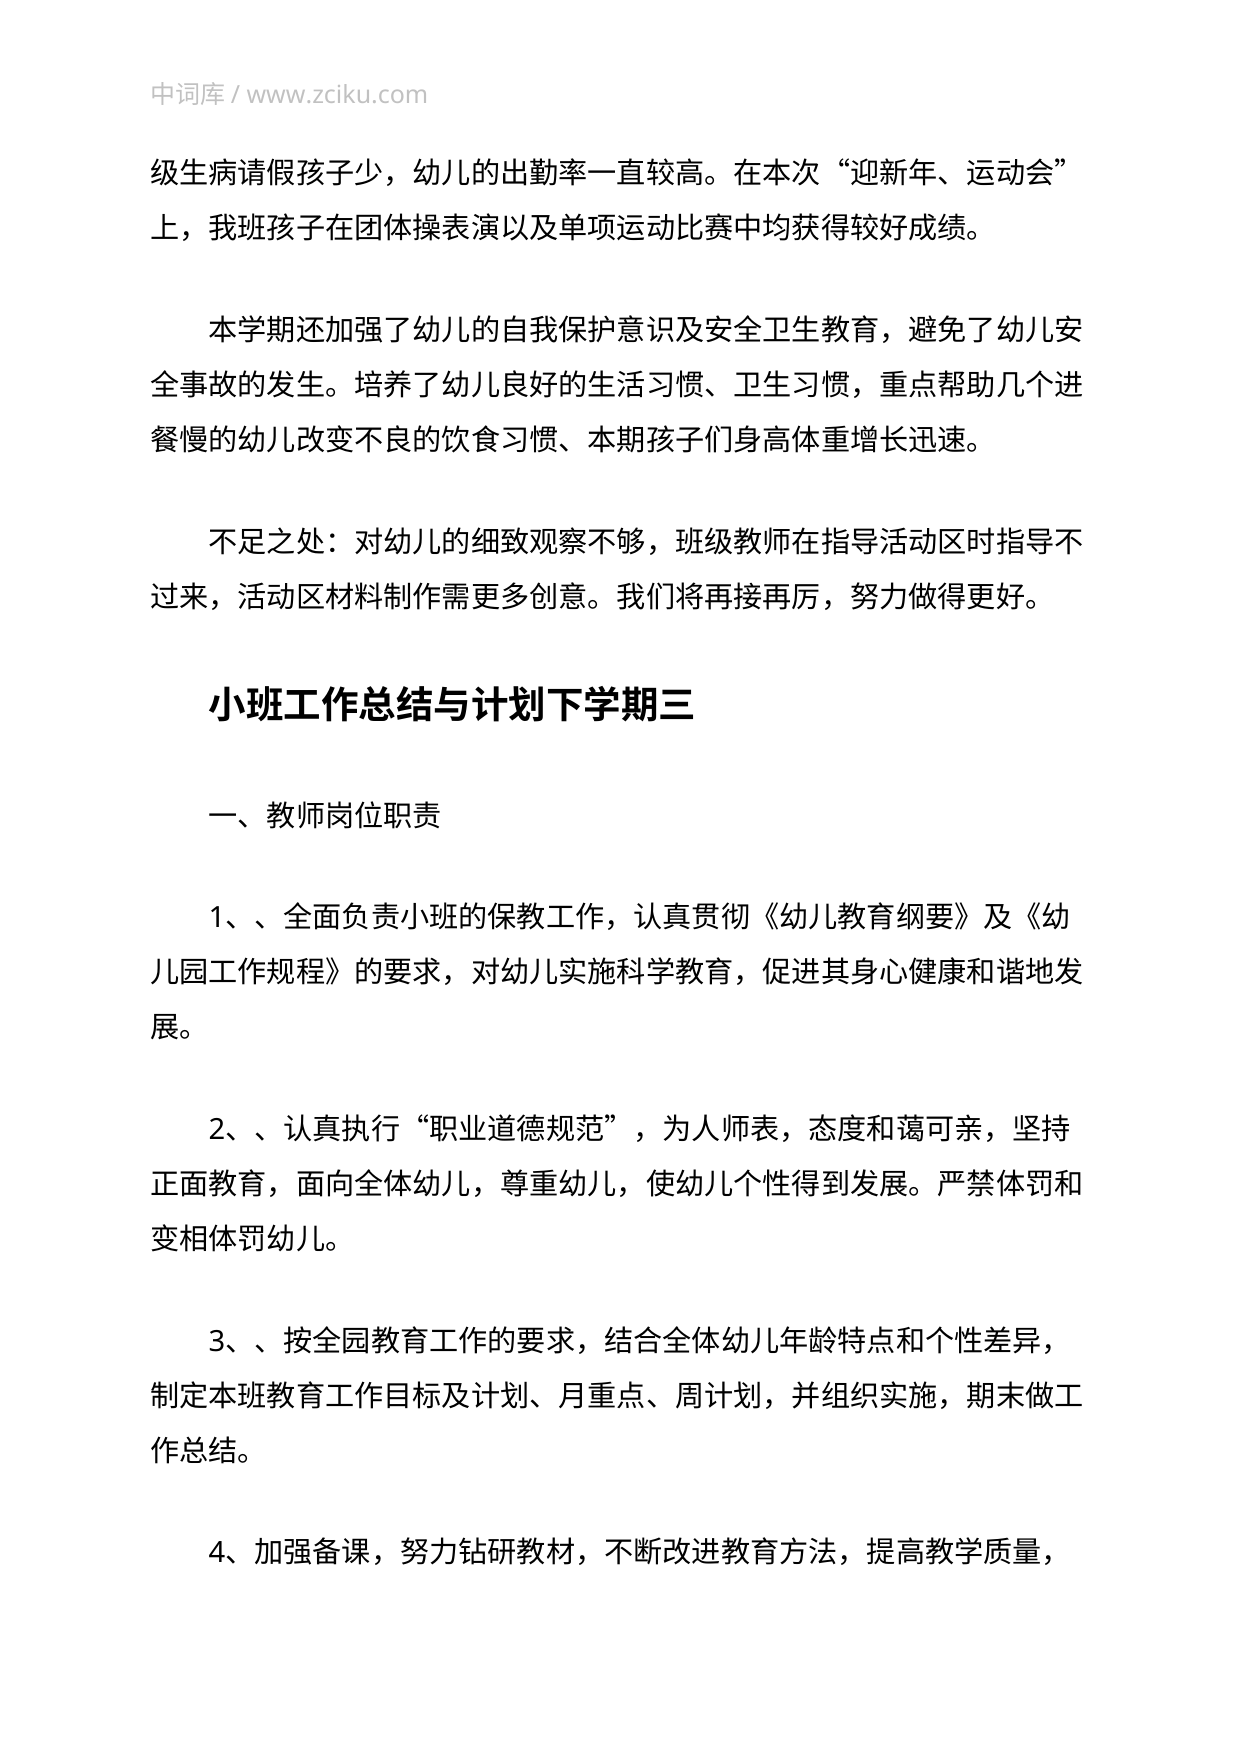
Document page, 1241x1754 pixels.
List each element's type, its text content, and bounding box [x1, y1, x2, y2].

text 本学期还加强了幼儿的自我保护意识及安全卫生教育，避免了幼儿安全事故的发生。培养了幼儿良好的生活习惯、卫生习惯，重点帮助几个进餐慢的幼儿改变不良的饮食习惯、本期孩子们身高体重增长迅速。 [150, 307, 1090, 459]
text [150, 150, 1090, 247]
text 3、、按全园教育工作的要求，结合全体幼儿年龄特点和个性差异，制定本班教育工作目标及计划、月重点、周计划，并组织实施，期末做工作总结。 [150, 1317, 1090, 1469]
text 一、教师岗位职责 [150, 792, 1090, 834]
text 1、、全面负责小班的保教工作，认真贯彻《幼儿教育纲要》及《幼儿园工作规程》的要求，对幼儿实施科学教育，促进其身心健康和谐地发展。 [150, 894, 1090, 1046]
text 不足之处：对幼儿的细致观察不够，班级教师在指导活动区时指导不过来，活动区材料制作需更多创意。我们将再接再厉，努力做得更好。 [150, 518, 1090, 615]
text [150, 1529, 1090, 1571]
text 2、、认真执行“职业道德规范”，为人师表，态度和蔼可亲，坚持正面教育，面向全体幼儿，尊重幼儿，使幼儿个性得到发展。严禁体罚和变相体罚幼儿。 [150, 1106, 1090, 1258]
text 小班工作总结与计划下学期三 [150, 675, 1090, 729]
